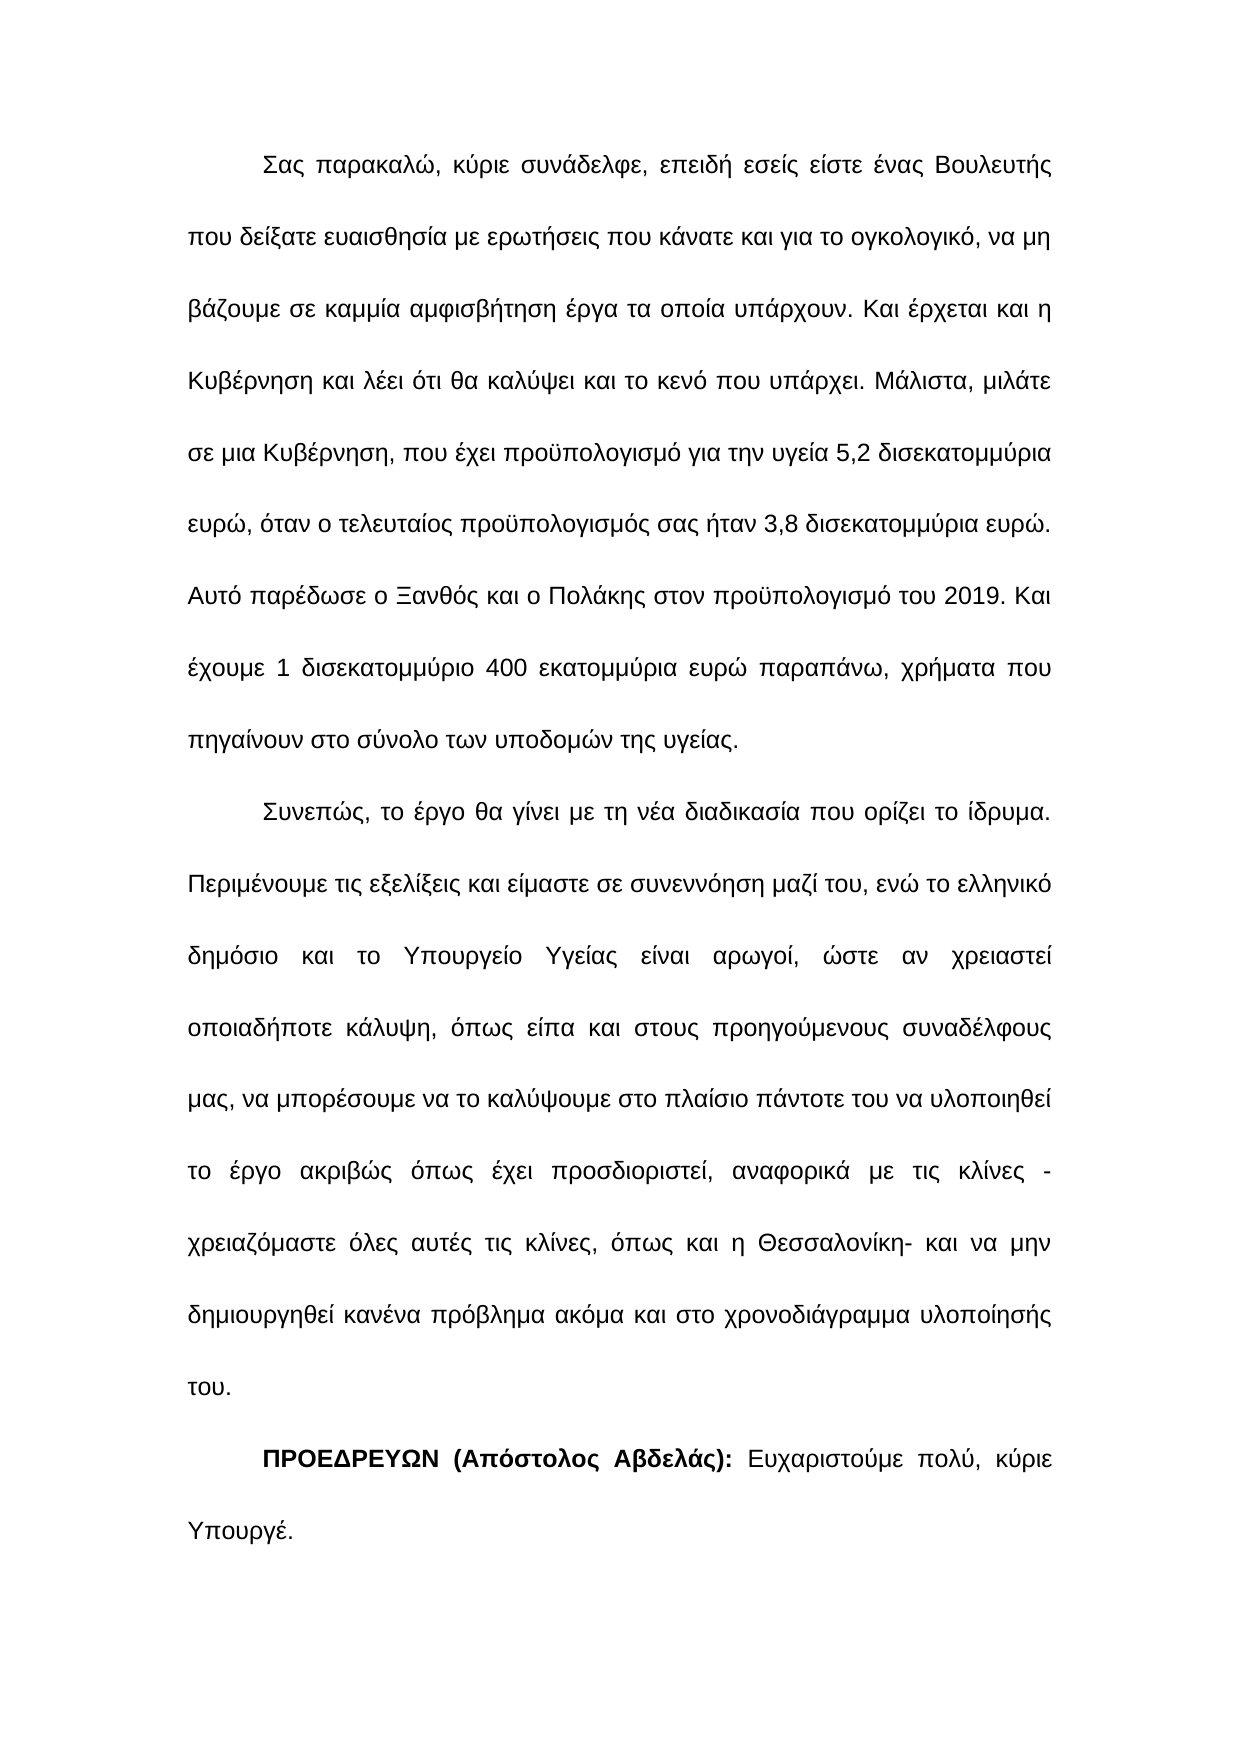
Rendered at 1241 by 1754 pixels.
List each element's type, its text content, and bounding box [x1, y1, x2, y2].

text Σας παρακαλώ, κύριε συνάδελφε, επειδή εσείς είστε ένας Βουλευτής που δείξατε ευαισθησία με ερωτήσεις που κάνατε και για το ογκολογικό, να μη βάζουμε σε καμμία αμφισβήτηση έργα τα οποία υπάρχουν. Και έρχεται και η Κυβέρνηση και λέει ότι θα καλύψει και το κενό που υπάρχει. Μάλιστα, μιλάτε σε μια Κυβέρνηση, που έχει προϋπολογισμό για την υγεία 5,2 δισεκατομμύρια ευρώ, όταν ο τελευταίος προϋπολογισμός σας ήταν 3,8 δισεκατομμύρια ευρώ. Αυτό παρέδωσε ο Ξανθός και ο Πολάκης στον προϋπολογισμό του 2019. Και έχουμε 1 δισεκατομμύριο 400 εκατομμύρια ευρώ παραπάνω, χρήματα που πηγαίνουν στο σύνολο των υποδομών της υγείας. [187, 150, 1053, 754]
text Συνεπώς, το έργο θα γίνει με τη νέα διαδικασία που ορίζει το ίδρυμα. Περιμένουμε τις εξελίξεις και είμαστε σε συνεννόηση μαζί του, ενώ το ελληνικό δημόσιο και το Υπουργείο Υγείας είναι αρωγοί, ώστε αν χρειαστεί οποιαδήποτε κάλυψη, όπως είπα και στους προηγούμενους συναδέλφους μας, να μπορέσουμε να το καλύψουμε στο πλαίσιο πάντοτε του να υλοποιηθεί το έργο ακριβώς όπως έχει προσδιοριστεί, αναφορικά με τις κλίνες -χρειαζόμαστε όλες αυτές τις κλίνες, όπως και η Θεσσαλονίκη- και να μην δημιουργηθεί κανένα πρόβλημα ακόμα και στο χρονοδιάγραμμα υλοποίησής του. [187, 797, 1053, 1401]
text ΠΡΟΕΔΡΕΥΩΝ (Απόστολος Αβδελάς): Ευχαριστούμε πολύ, κύριε Υπουργέ. [187, 1444, 1053, 1544]
